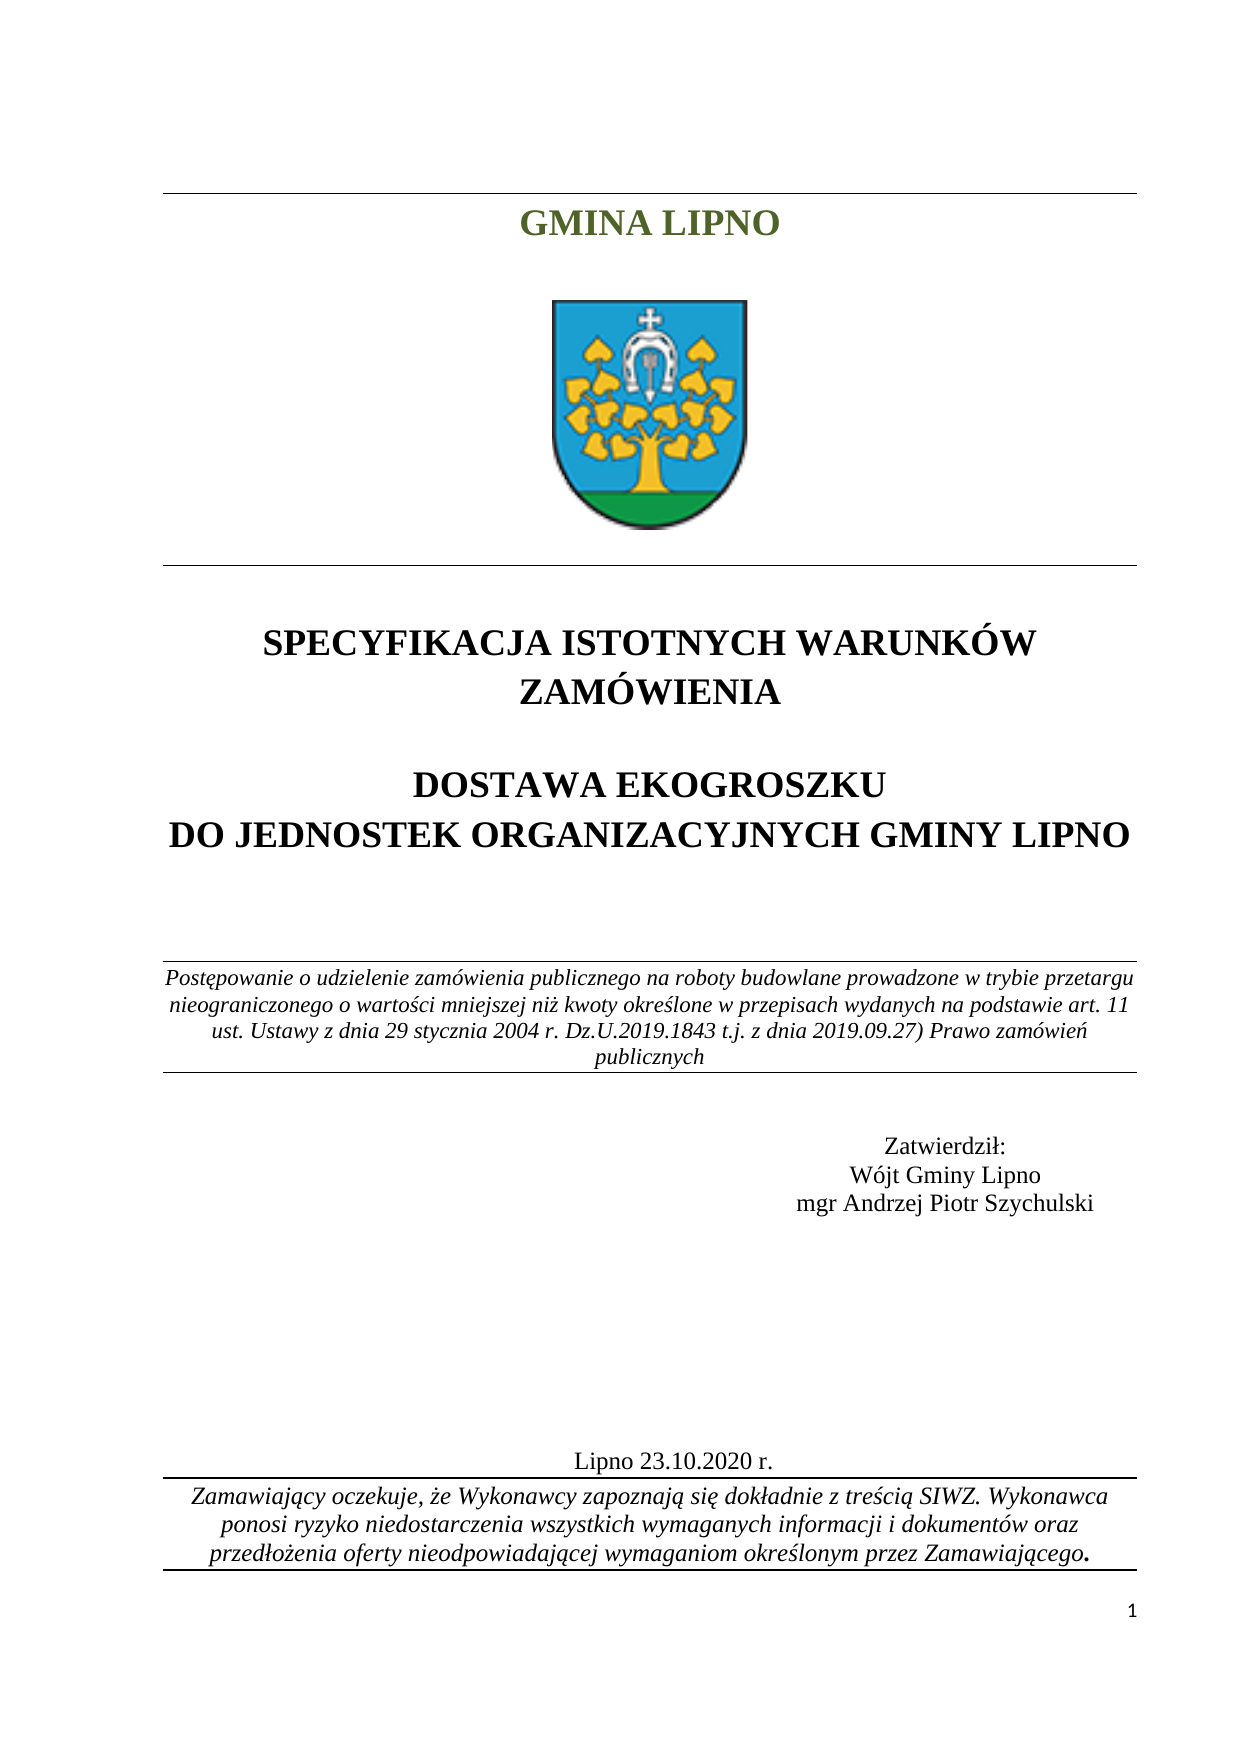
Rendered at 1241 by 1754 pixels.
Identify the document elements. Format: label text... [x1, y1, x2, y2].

text DOSTAWA EKOGROSZKU [162, 762, 1137, 806]
text Wójt Gminy Lipno [753, 1160, 1137, 1188]
text mgr Andrzej Piotr Szychulski [753, 1188, 1137, 1217]
text Zatwierdził: [753, 1131, 1137, 1160]
text Postępowanie o udzielenie zamówienia publicznego na roboty budowlane prowadzone w trybie przetargu nieograniczonego o wartości mniejszej niż kwoty określone w przepisach wydanych na podstawie art. 11 ust. Ustawy z dnia 29 stycznia 2004 r. Dz.U.2019.1843 t.j. z dnia 2019.09.27) Prawo zamówień publicznych [162, 962, 1137, 1073]
picture [552, 300, 748, 530]
text Gmina LIPNO [162, 201, 1137, 244]
text DO JEDNOSTEK ORGANIZACYJNYCH GMINY LIPNO [162, 812, 1137, 855]
text Zamawiający oczekuje, że Wykonawcy zapoznają się dokładnie z treścią SIWZ. Wykonawca ponosi ryzyko niedostarczenia wszystkich wymaganych informacji i dokumentów oraz przedłożenia oferty nieodpowiadającej wymaganiom określonym przez Zamawiającego. [162, 1478, 1137, 1571]
text SPECYFIKACJA ISTOTNYCH WARUNKÓW ZAMÓWIENIA [162, 620, 1137, 713]
text Lipno 23.10.2020 r. [162, 1439, 1137, 1477]
